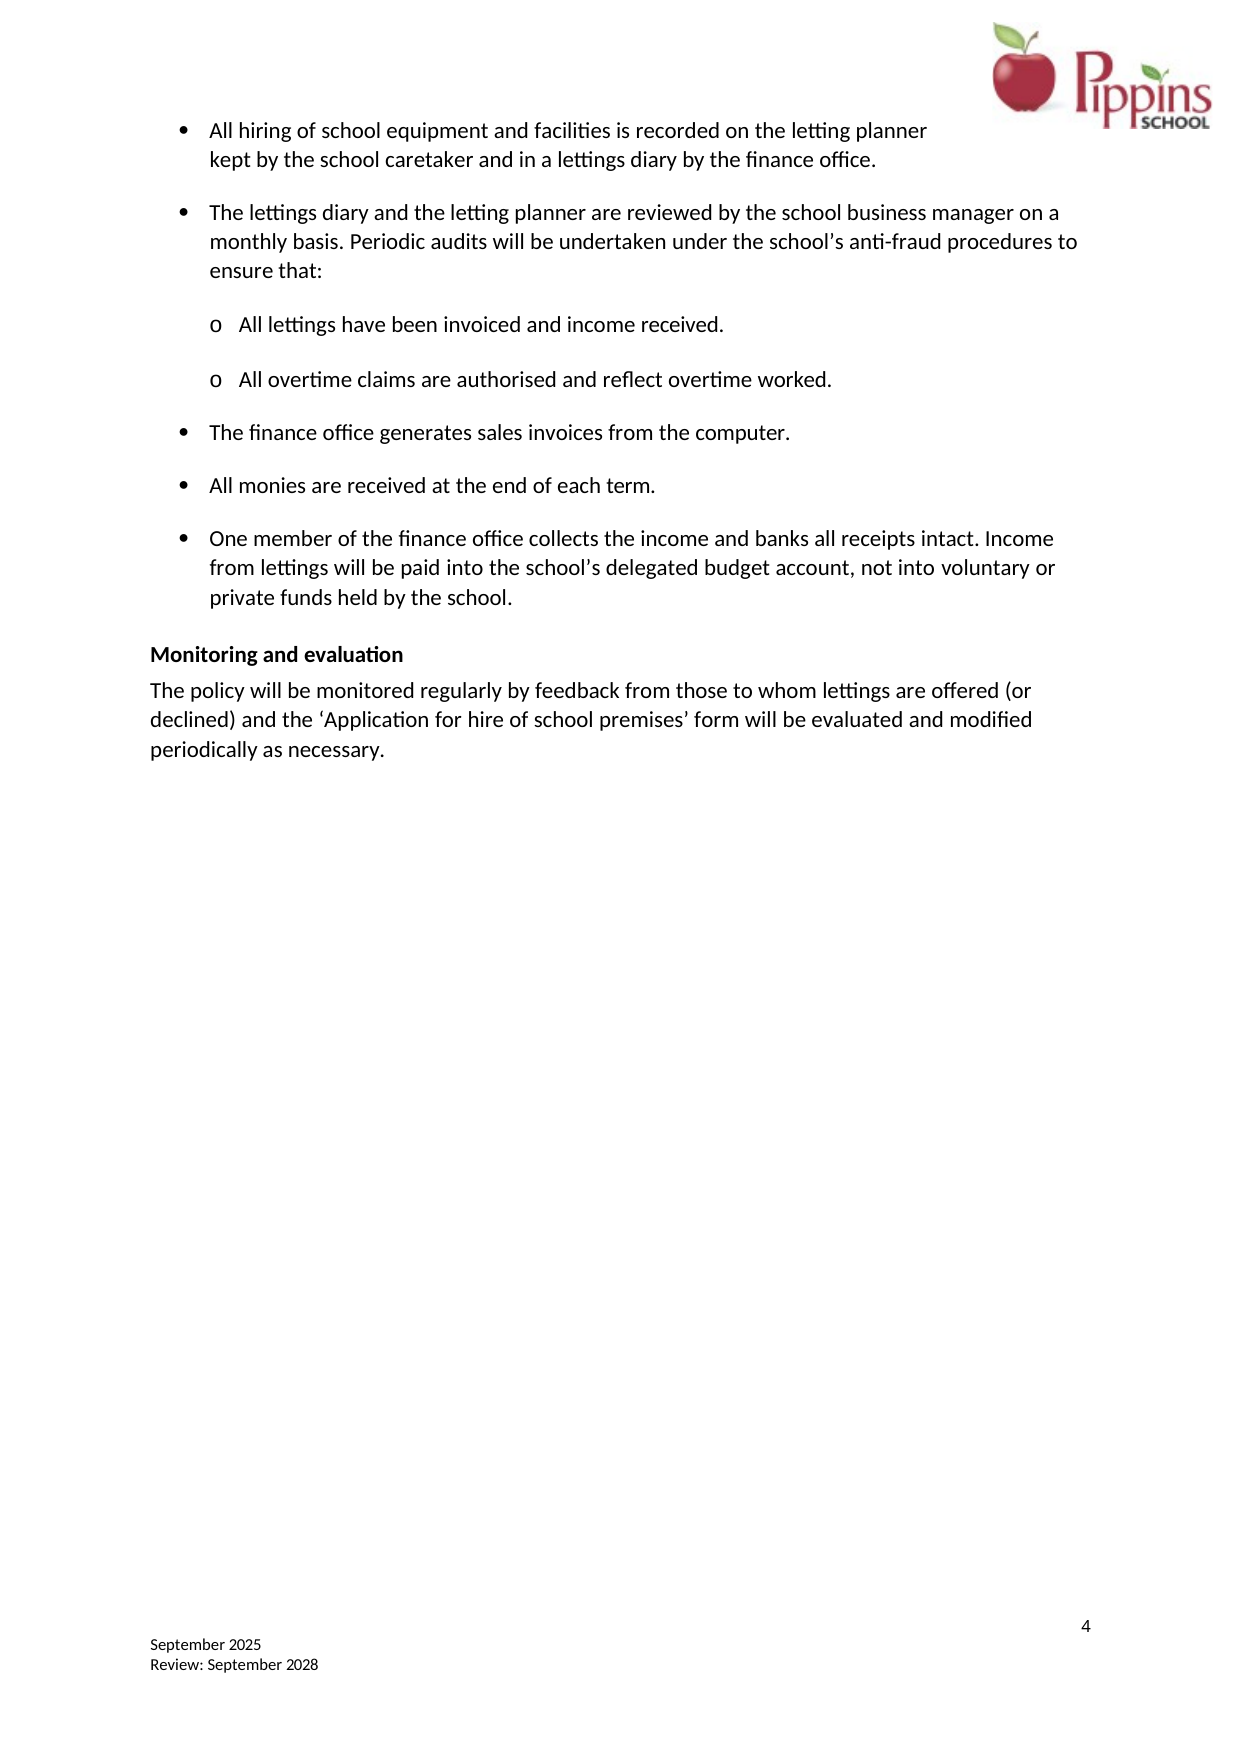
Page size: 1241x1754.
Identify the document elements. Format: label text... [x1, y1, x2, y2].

list All hiring of school equipment and facilities is recorded on the letting planner kept by the school caretaker and in a lettings diary by the finance office. [179, 117, 928, 173]
list All lettings have been invoiced and income received. [209, 310, 1223, 339]
list All overtime claims are authorised and reflect overtime worked. [209, 365, 1223, 394]
list All monies are received at the end of each term. [179, 471, 1223, 499]
picture [992, 22, 1213, 129]
list The finance office generates sales invoices from the computer. [179, 418, 1223, 446]
text The policy will be monitored regularly by feedback from those to whom lettings are offered (or declined) and the ‘Application for hire of school premises’ form will be evaluated and modified periodically as necessary. [150, 676, 1033, 763]
list One member of the finance office collects the income and banks all receipts intact. Income from lettings will be paid into the school’s delegated budget account, not into voluntary or private funds held by the school. [179, 524, 1055, 611]
subtitle Monitoring and evaluation [150, 640, 1223, 668]
list The lettings diary and the letting planner are reviewed by the school business manager on a monthly basis. Periodic audits will be undertaken under the school’s anti-fraud procedures to ensure that: [179, 198, 1078, 284]
